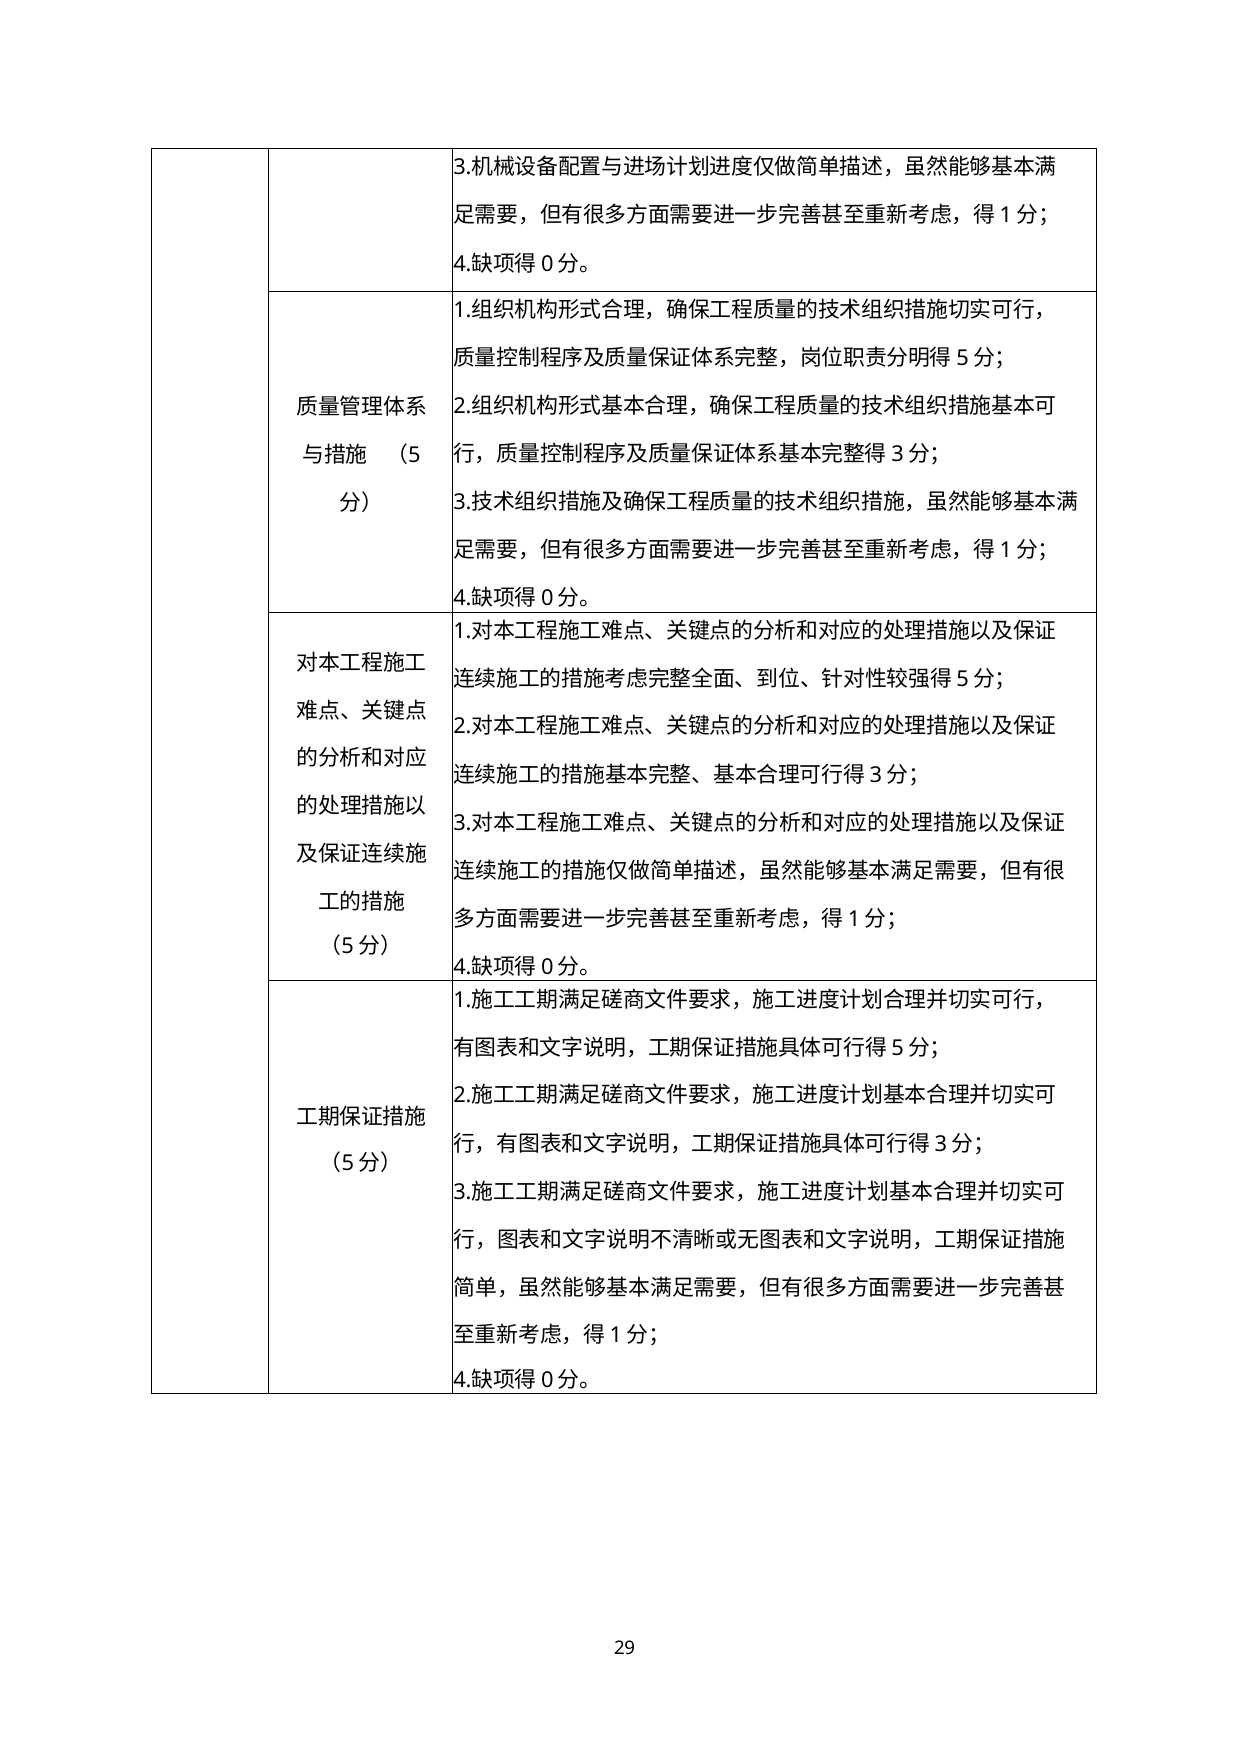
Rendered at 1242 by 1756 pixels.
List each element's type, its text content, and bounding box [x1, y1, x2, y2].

table_header [269, 149, 452, 291]
table_cell 工期保证措施 （5分） [269, 981, 452, 1393]
table_cell 对本工程施工难点、关键点的分析和对应的处理措施以及保证连续施工的措施 （5分） [269, 613, 452, 980]
table_header 3.机械设备配置与进场计划进度仅做简单描述，虽然能够基本满 足需要，但有很多方面需要进一步完善甚至重新考虑，得1分； 4.缺项得0分。 [453, 149, 1096, 291]
table_header [152, 149, 268, 1393]
table_cell 1.施工工期满足磋商文件要求，施工进度计划合理并切实可行，有图表和文字说明，工期保证措施具体可行得5分； 2.施工工期满足磋商文件要求，施工进度计划基本合理并切实可行，有图表和文字说明，工期保证措施具体可行得3分； 3.施工工期满足磋商文件要求，施工进度计划基本合理并切实可行，图表和文字说明不清晰或无图表和文字说明，工期保证措施简单，虽然能够基本满足需要，但有很多方面需要进一步完善甚至重新考虑，得1分； 4.缺项得0分。 [453, 981, 1096, 1393]
table_cell 1.对本工程施工难点、关键点的分析和对应的处理措施以及保证连续施工的措施考虑完整全面、到位、针对性较强得5分； 2.对本工程施工难点、关键点的分析和对应的处理措施以及保证连续施工的措施基本完整、基本合理可行得3分； 3.对本工程施工难点、关键点的分析和对应的处理措施以及保证连续施工的措施仅做简单描述，虽然能够基本满足需要，但有很多方面需要进一步完善甚至重新考虑，得1分； 4.缺项得0分。 [453, 613, 1096, 980]
table_cell 1.组织机构形式合理，确保工程质量的技术组织措施切实可行，质量控制程序及质量保证体系完整，岗位职责分明得5分； 2.组织机构形式基本合理，确保工程质量的技术组织措施基本可行，质量控制程序及质量保证体系基本完整得3分； 3.技术组织措施及确保工程质量的技术组织措施，虽然能够基本满足需要，但有很多方面需要进一步完善甚至重新考虑，得1分； 4.缺项得0分。 [453, 292, 1096, 612]
table_cell 质量管理体系与措施 （5分） [269, 292, 452, 612]
